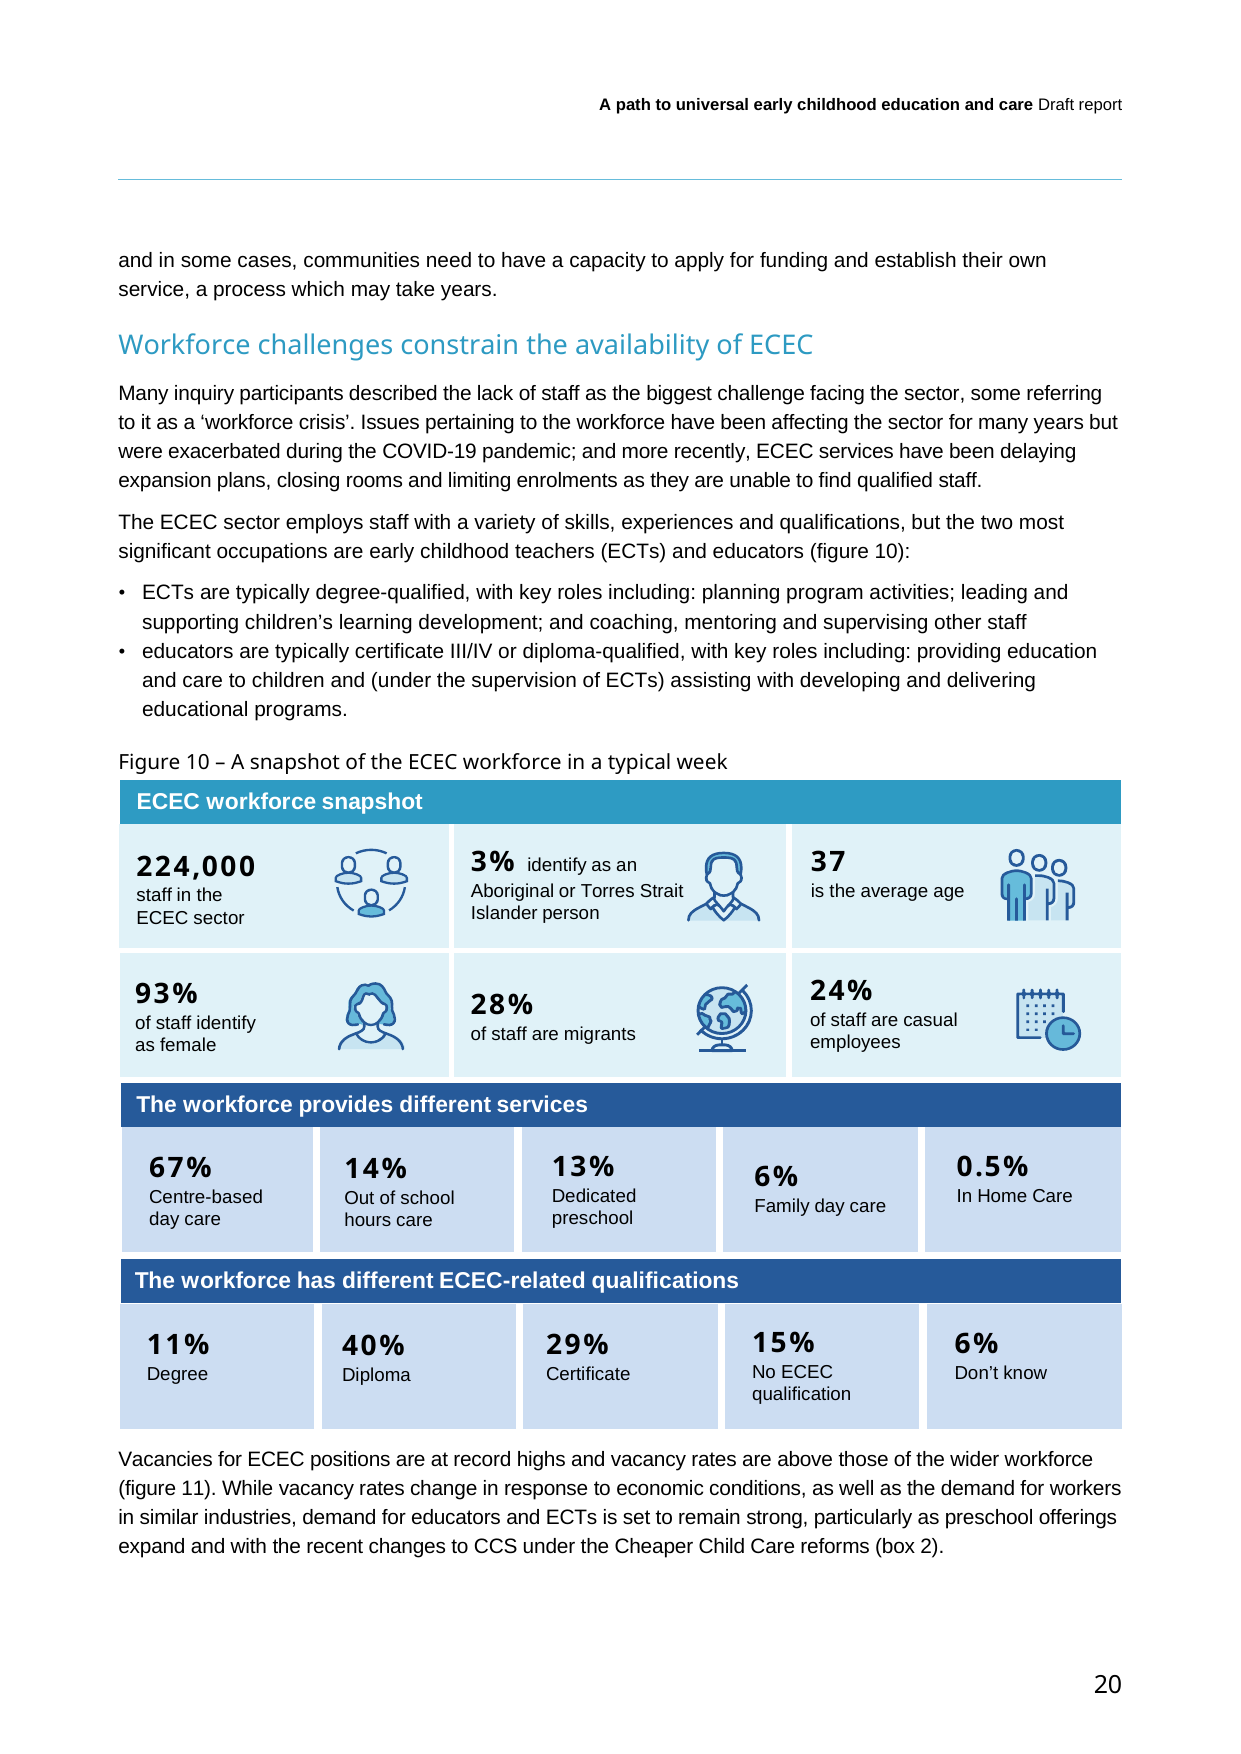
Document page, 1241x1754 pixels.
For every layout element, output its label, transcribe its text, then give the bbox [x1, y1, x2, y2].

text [118, 242, 1122, 301]
subtitle Figure 10 – A snapshot of the ECEC workforce in a typical week [118, 746, 1122, 775]
subtitle Workforce challenges constrain the availability of ECEC [118, 326, 1122, 363]
text Many inquiry participants described the lack of staff as the biggest challenge facing the sector, some referring to it as a ‘workforce crisis’. Issues pertaining to the workforce have been affecting the sector for many years but were exacerbated during the COVID-19 pandemic; and more recently, ECEC services have been delaying expansion plans, closing rooms and limiting enrolments as they are unable to find qualified staff. [118, 375, 1122, 492]
text The ECEC sector employs staff with a variety of skills, experiences and qualifications, but the two most significant occupations are early childhood teachers (ECTs) and educators (figure 10): [118, 504, 1122, 563]
list ECTs are typically degree-qualified, with key roles including: planning program activities; leading and supporting children’s learning development; and coaching, mentoring and supervising other staff [118, 575, 1122, 633]
text Vacancies for ECEC positions are at record highs and vacancy rates are above those of the wider workforce (figure 11). While vacancy rates change in response to economic conditions, as well as the demand for workers in similar industries, demand for educators and ECTs is set to remain strong, particularly as preschool offerings expand and with the recent changes to CCS under the Cheaper Child Care reforms (box 2). [118, 1441, 1122, 1558]
list educators are typically certificate III/IV or diploma-qualified, with key roles including: providing education and care to children and (under the supervision of ECTs) assisting with developing and delivering educational programs. [118, 633, 1122, 721]
